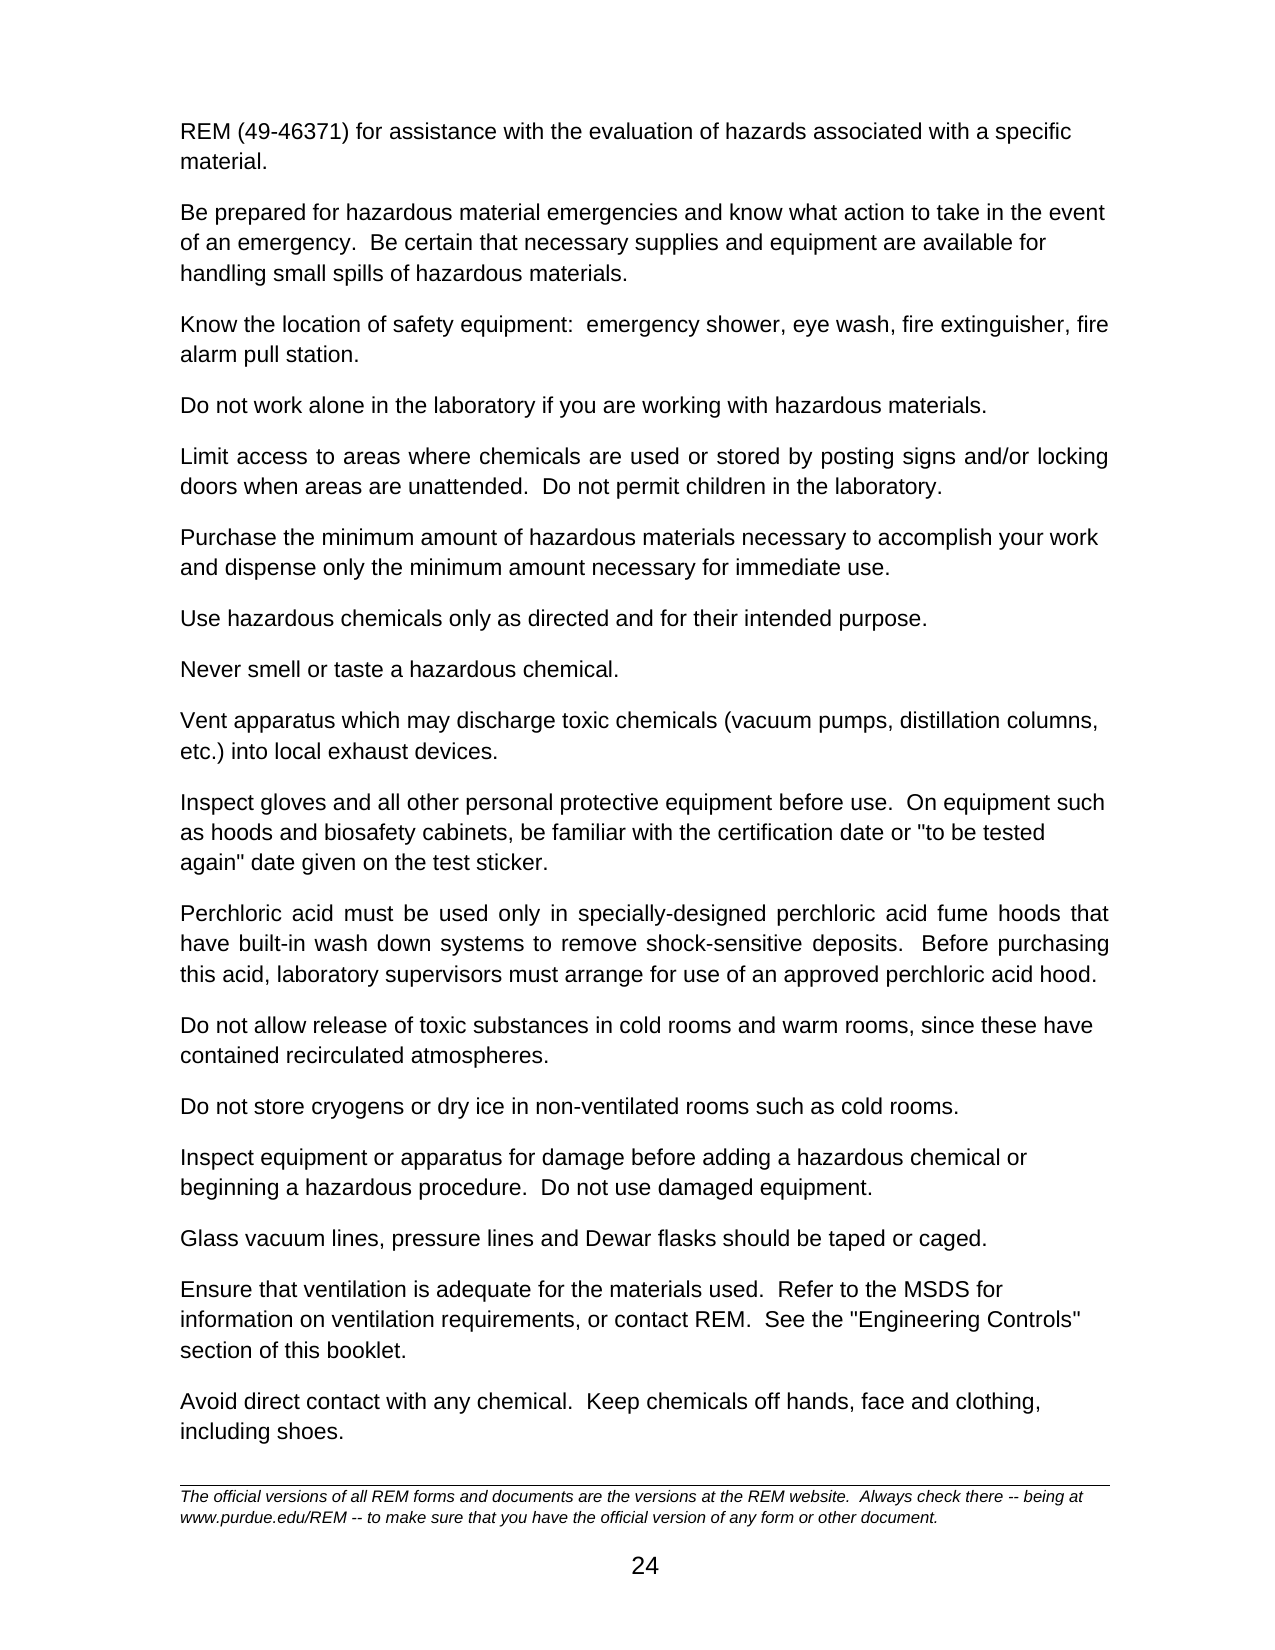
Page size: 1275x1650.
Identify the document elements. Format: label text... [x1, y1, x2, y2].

text Do not store cryogens or dry ice in non-ventilated rooms such as cold rooms. [180, 1093, 1110, 1119]
text Never smell or taste a hazardous chemical. [180, 656, 1110, 683]
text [180, 118, 1110, 174]
text Avoid direct contact with any chemical. Keep chemicals off hands, face and clothing, including shoes. [180, 1388, 1110, 1444]
text Do not work alone in the laboratory if you are working with hazardous materials. [180, 392, 1110, 418]
text Be prepared for hazardous material emergencies and know what action to take in the event of an emergency. Be certain that necessary supplies and equipment are available for handling small spills of hazardous materials. [180, 199, 1110, 286]
text Glass vacuum lines, pressure lines, and Dewar flasks should be taped or caged. [180, 1225, 1110, 1251]
text Inspect gloves and all other personal protective equipment before use. On equipment such as hoods and biosafety cabinets, be familiar with the certification date or "to be tested again" date given on the test sticker. [180, 789, 1110, 875]
text Vent apparatus which may discharge toxic chemicals (vacuum pumps, distillation columns, etc.) into local exhaust devices. [180, 707, 1110, 764]
text Limit access to areas where chemicals are used or stored by posting signs and/or locking doors when areas are unattended. Do not permit children in the laboratory. [180, 443, 1110, 499]
text Perchloric acid must be used only in specially-designed perchloric acid fume hoods that have built-in wash down systems to remove shock-sensitive deposits. Before purchasing this acid, laboratory supervisors must arrange for use of an approved perchloric acid hood. [180, 900, 1110, 987]
text Do not allow release of toxic substances in cold rooms and warm rooms, since these have contained recirculated atmospheres. [180, 1012, 1110, 1068]
text Ensure that ventilation is adequate for the materials used. Refer to the MSDS for information on ventilation requirements, or contact REM. See the "Engineering Controls" section of this booklet. [180, 1276, 1110, 1363]
text Inspect equipment or apparatus for damage before adding a hazardous chemical or beginning a hazardous procedure. Do not use damaged equipment. [180, 1144, 1110, 1200]
text Know the location of safety equipment: emergency shower, eye wash, fire extinguisher, fire alarm pull station. [180, 311, 1110, 367]
text Purchase the minimum amount of hazardous materials necessary to accomplish your work and dispense only the minimum amount necessary for immediate use. [180, 524, 1110, 581]
text Use hazardous chemicals only as directed and for their intended purpose. [180, 605, 1110, 632]
